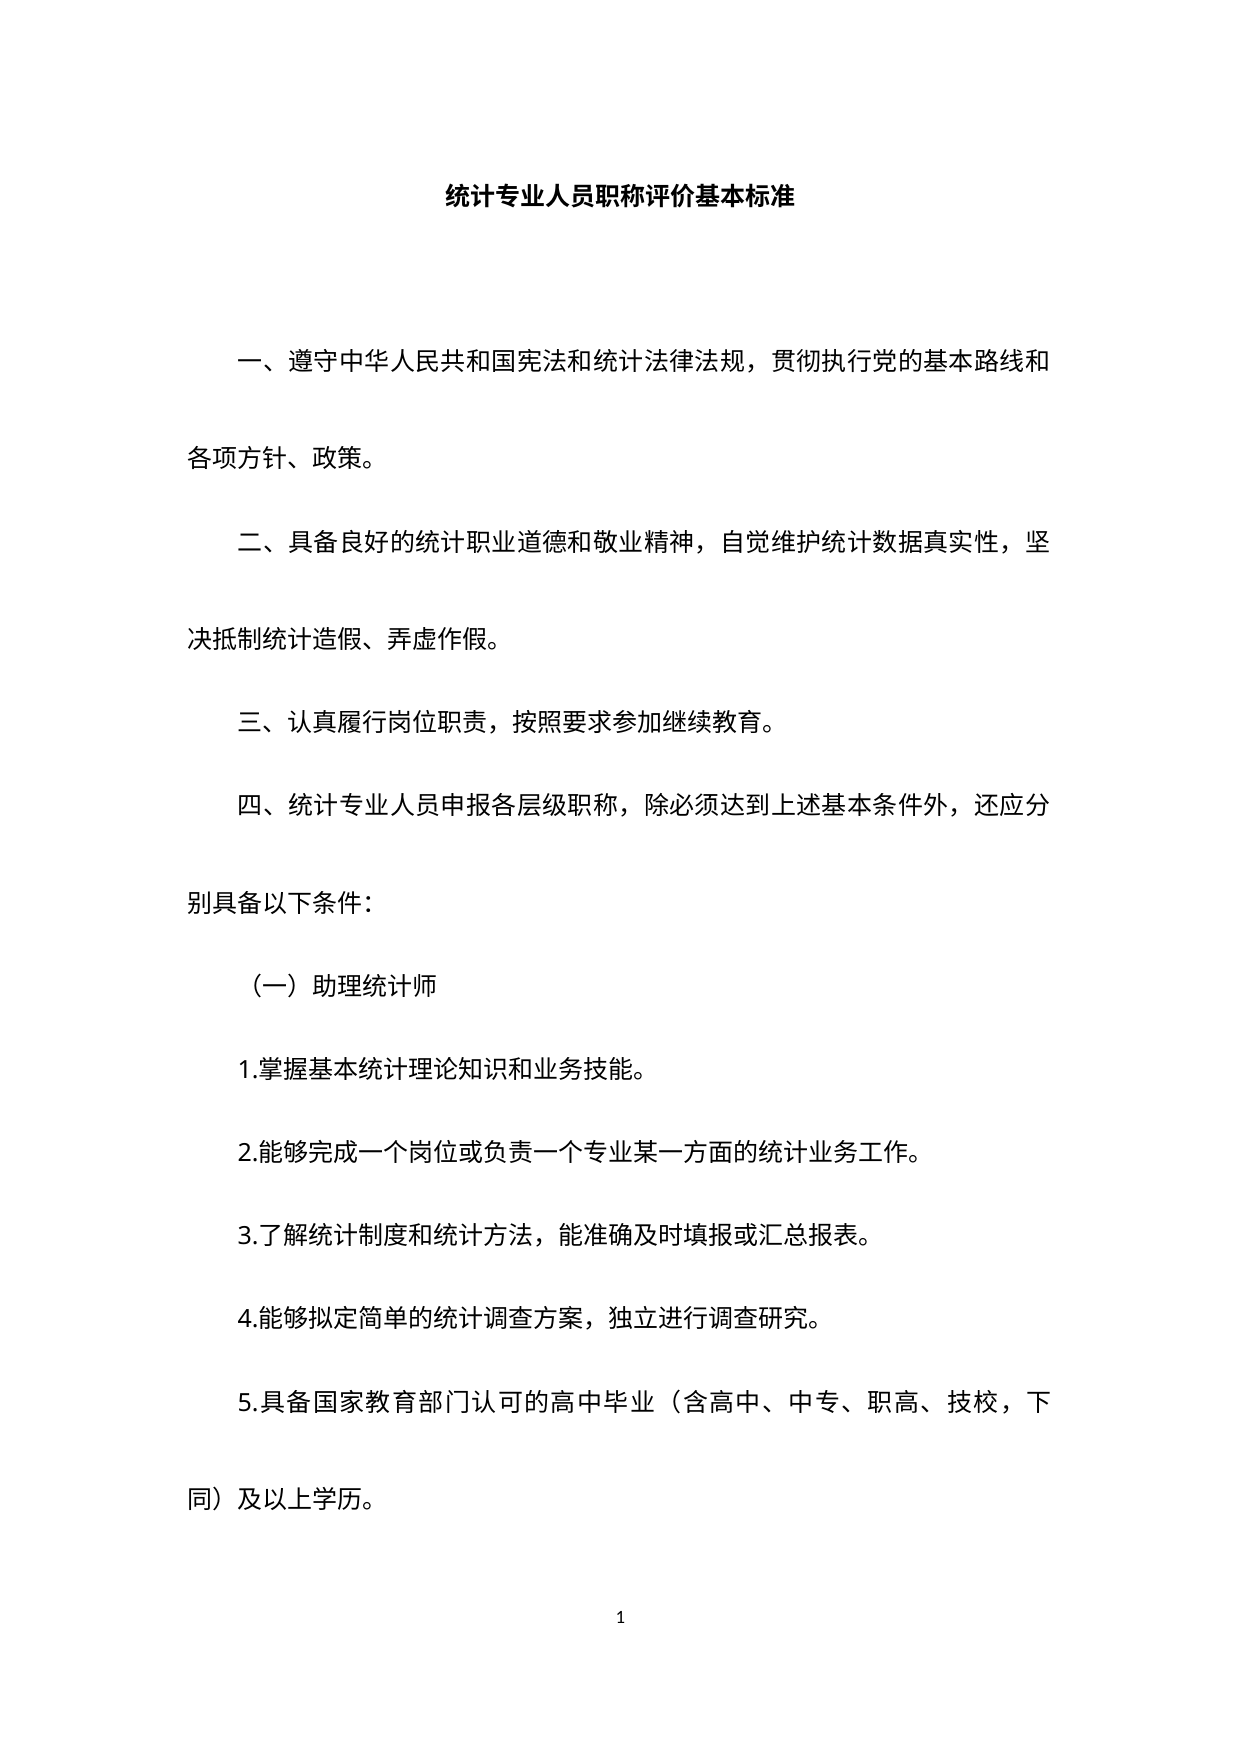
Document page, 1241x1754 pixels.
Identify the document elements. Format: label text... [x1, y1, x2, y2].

text 三、认真履行岗位职责，按照要求参加继续教育。 [187, 688, 1053, 753]
text 1.掌握基本统计理论知识和业务技能。 [187, 1035, 1053, 1100]
text 一、遵守中华人民共和国宪法和统计法律法规，贯彻执行党的基本路线和各项方针、政策。 [187, 327, 1053, 489]
text 2.能够完成一个岗位或负责一个专业某一方面的统计业务工作。 [187, 1118, 1053, 1183]
text 4.能够拟定简单的统计调查方案，独立进行调查研究。 [187, 1284, 1053, 1349]
text 5.具备国家教育部门认可的高中毕业（含高中、中专、职高、技校，下同）及以上学历。 [187, 1368, 1053, 1530]
text 3.了解统计制度和统计方法，能准确及时填报或汇总报表。 [187, 1201, 1053, 1266]
text 统计专业人员职称评价基本标准 [187, 162, 1053, 227]
text 二、具备良好的统计职业道德和敬业精神，自觉维护统计数据真实性，坚决抵制统计造假、弄虚作假。 [187, 508, 1053, 670]
text （一）助理统计师 [187, 952, 1053, 1017]
text 四、统计专业人员申报各层级职称，除必须达到上述基本条件外，还应分别具备以下条件： [187, 771, 1053, 934]
